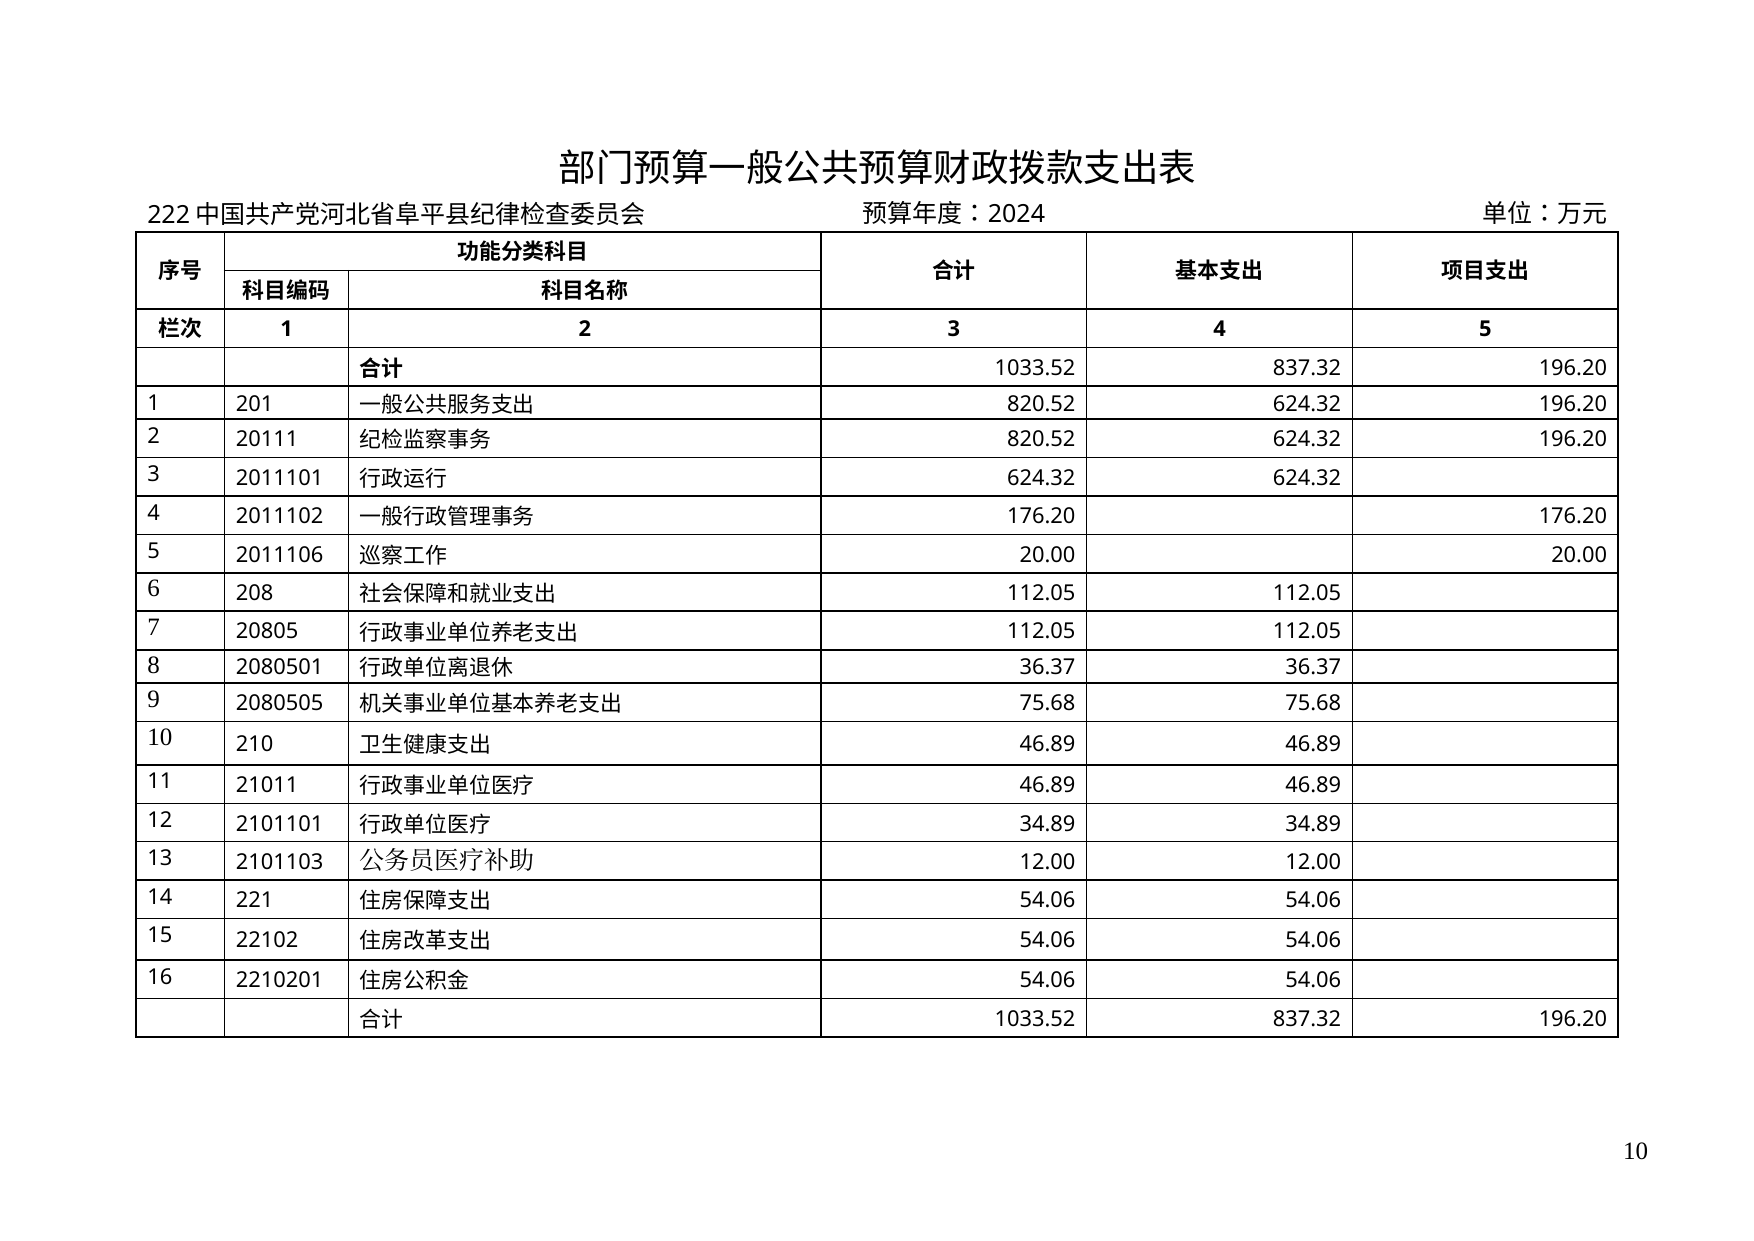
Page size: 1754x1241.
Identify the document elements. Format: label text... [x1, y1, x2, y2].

table_cell 8 [137, 651, 224, 682]
table_cell 项目支出 [1353, 233, 1617, 308]
table_cell 112.05 [822, 574, 1086, 610]
table_cell 208 [225, 574, 348, 610]
table_cell 2 [349, 310, 820, 347]
table_cell 5 [1353, 310, 1617, 347]
table_header 222中国共产党河北省阜平县纪律检查委员会 [137, 195, 820, 231]
table_cell 行政运行 [349, 458, 820, 495]
table_cell 合计 [349, 348, 820, 385]
table_cell 624.32 [1087, 420, 1352, 457]
table_cell 13 [137, 842, 224, 879]
table_cell 机关事业单位基本养老支出 [349, 684, 820, 721]
table_cell 176.20 [822, 497, 1086, 533]
table_cell 2011106 [225, 535, 348, 572]
table_cell 7 [137, 612, 224, 649]
table_cell [1353, 574, 1617, 610]
table_cell [1353, 651, 1617, 682]
table_cell 1033.52 [822, 999, 1086, 1036]
table_cell 46.89 [1087, 766, 1352, 802]
table_cell [1087, 535, 1352, 572]
table_cell 1 [225, 310, 348, 347]
table_cell 75.68 [1087, 684, 1352, 721]
table_cell 卫生健康支出 [349, 722, 820, 764]
table_cell 20111 [225, 420, 348, 457]
table_header 单位：万元 [1087, 195, 1617, 231]
table_cell 46.89 [822, 722, 1086, 764]
table_cell 624.32 [822, 458, 1086, 495]
table_cell 196.20 [1353, 387, 1617, 418]
table_cell [1353, 684, 1617, 721]
table_cell 行政事业单位医疗 [349, 766, 820, 802]
table_cell 46.89 [822, 766, 1086, 802]
table_cell 科目名称 [349, 271, 820, 308]
table_cell 196.20 [1353, 348, 1617, 385]
table_cell [1087, 497, 1352, 533]
table_cell 20.00 [1353, 535, 1617, 572]
table_cell 22102 [225, 919, 348, 959]
table_cell 社会保障和就业支出 [349, 574, 820, 610]
table_cell 2101103 [225, 842, 348, 879]
table_cell 科目编码 [225, 271, 348, 308]
table_cell 20.00 [822, 535, 1086, 572]
table_cell [1353, 881, 1617, 918]
table_cell 820.52 [822, 387, 1086, 418]
table_cell 14 [137, 881, 224, 918]
table_cell 54.06 [1087, 881, 1352, 918]
table_cell 行政单位医疗 [349, 804, 820, 841]
table_cell 221 [225, 881, 348, 918]
table_cell 112.05 [1087, 612, 1352, 649]
table_cell 住房改革支出 [349, 919, 820, 959]
table_cell 一般行政管理事务 [349, 497, 820, 533]
table_cell 16 [137, 961, 224, 998]
table_cell [137, 999, 224, 1036]
table_cell 一般公共服务支出 [349, 387, 820, 418]
table_cell [137, 348, 224, 385]
table_cell [225, 348, 348, 385]
table_cell [1353, 722, 1617, 764]
table_cell 基本支出 [1087, 233, 1352, 308]
table_cell 行政事业单位养老支出 [349, 612, 820, 649]
table_cell 功能分类科目 [225, 233, 820, 270]
table_cell 2210201 [225, 961, 348, 998]
table_cell 21011 [225, 766, 348, 802]
table_cell 36.37 [822, 651, 1086, 682]
table_cell 75.68 [822, 684, 1086, 721]
table_cell 820.52 [822, 420, 1086, 457]
table_cell 2080505 [225, 684, 348, 721]
table_cell 9 [137, 684, 224, 721]
table_cell 12.00 [822, 842, 1086, 879]
text 部门预算一般公共预算财政拨款支出表 [106, 142, 1648, 193]
table_cell 12.00 [1087, 842, 1352, 879]
table_cell 2080501 [225, 651, 348, 682]
table_cell 1033.52 [822, 348, 1086, 385]
table_cell 112.05 [1087, 574, 1352, 610]
table_cell 54.06 [1087, 961, 1352, 998]
table_cell 34.89 [822, 804, 1086, 841]
table_cell 2 [137, 420, 224, 457]
table_cell 837.32 [1087, 348, 1352, 385]
table_cell 3 [137, 458, 224, 495]
table_cell 624.32 [1087, 458, 1352, 495]
table_cell [1353, 612, 1617, 649]
table_cell [1353, 961, 1617, 998]
table_cell 12 [137, 804, 224, 841]
table_cell 34.89 [1087, 804, 1352, 841]
table_cell 15 [137, 919, 224, 959]
table_cell 54.06 [822, 919, 1086, 959]
table_cell 3 [822, 310, 1086, 347]
table_cell 112.05 [822, 612, 1086, 649]
table_cell 20805 [225, 612, 348, 649]
table_cell 栏次 [137, 310, 224, 347]
table_cell 序号 [137, 233, 224, 308]
table_cell 54.06 [822, 881, 1086, 918]
table_cell [1353, 919, 1617, 959]
table_cell 54.06 [1087, 919, 1352, 959]
table_cell [1353, 766, 1617, 802]
table_cell 公务员医疗补助 [349, 842, 820, 879]
table_cell [1353, 458, 1617, 495]
table_cell 54.06 [822, 961, 1086, 998]
table_cell 210 [225, 722, 348, 764]
table_cell 201 [225, 387, 348, 418]
table_cell 2011102 [225, 497, 348, 533]
table_cell [1353, 842, 1617, 879]
table_cell 176.20 [1353, 497, 1617, 533]
table_cell 2101101 [225, 804, 348, 841]
table_cell 837.32 [1087, 999, 1352, 1036]
table_cell 行政单位离退休 [349, 651, 820, 682]
table_cell 2011101 [225, 458, 348, 495]
table_cell 11 [137, 766, 224, 802]
table_cell 合计 [822, 233, 1086, 308]
table_cell 46.89 [1087, 722, 1352, 764]
table_cell 纪检监察事务 [349, 420, 820, 457]
table_cell 196.20 [1353, 420, 1617, 457]
table_header 预算年度：2024 [822, 195, 1086, 231]
table_cell 4 [137, 497, 224, 533]
table_cell 5 [137, 535, 224, 572]
table_cell 36.37 [1087, 651, 1352, 682]
table_cell 住房公积金 [349, 961, 820, 998]
table_cell 巡察工作 [349, 535, 820, 572]
table_cell 6 [137, 574, 224, 610]
table_cell 4 [1087, 310, 1352, 347]
table_cell 1 [137, 387, 224, 418]
table_cell 10 [137, 722, 224, 764]
table_cell 624.32 [1087, 387, 1352, 418]
table_cell 196.20 [1353, 999, 1617, 1036]
table_cell 合计 [349, 999, 820, 1036]
table_cell [225, 999, 348, 1036]
table_cell [1353, 804, 1617, 841]
table_cell 住房保障支出 [349, 881, 820, 918]
